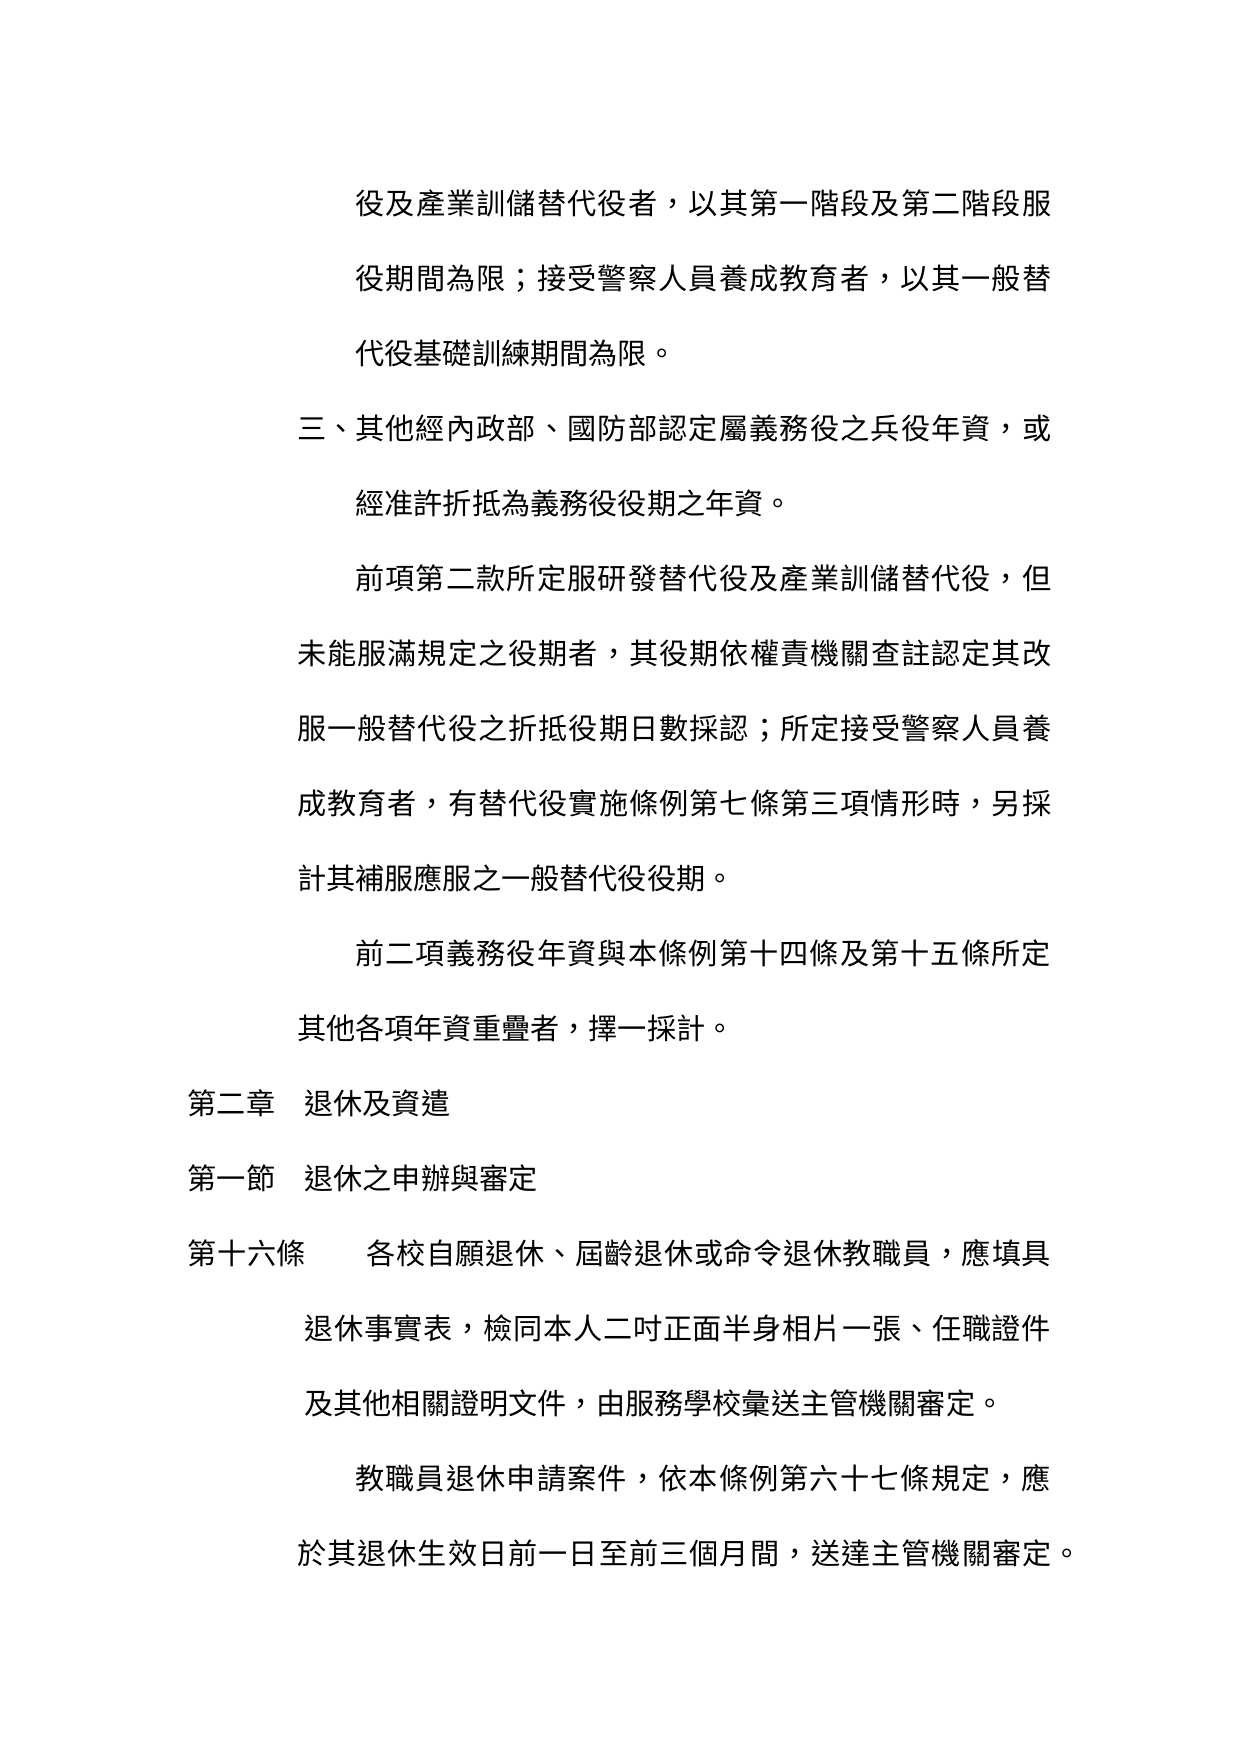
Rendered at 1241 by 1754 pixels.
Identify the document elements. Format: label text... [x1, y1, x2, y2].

text 前項第二款所定服研發替代役及產業訓儲替代役，但未能服滿規定之役期者，其役期依權責機關查註認定其改服一般替代役之折抵役期日數採認；所定接受警察人員養成教育者，有替代役實施條例第七條第三項情形時，另採計其補服應服之一般替代役役期。 [297, 539, 1053, 914]
list 其他經內政部、國防部認定屬義務役之兵役年資，或經准許折抵為義務役役期之年資。 [297, 389, 1053, 539]
text 前二項義務役年資與本條例第十四條及第十五條所定其他各項年資重疊者，擇一採計。 [297, 914, 1053, 1064]
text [297, 1439, 1053, 1589]
text 第十六條 各校自願退休、屆齡退休或命令退休教職員，應填具退休事實表，檢同本人二吋正面半身相片一張、任職證件及其他相關證明文件，由服務學校彙送主管機關審定。 [187, 1214, 1053, 1439]
text 第一節 退休之申辦與審定 [187, 1139, 1053, 1214]
text 第二章 退休及資遣 [187, 1064, 1053, 1139]
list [297, 164, 1053, 389]
